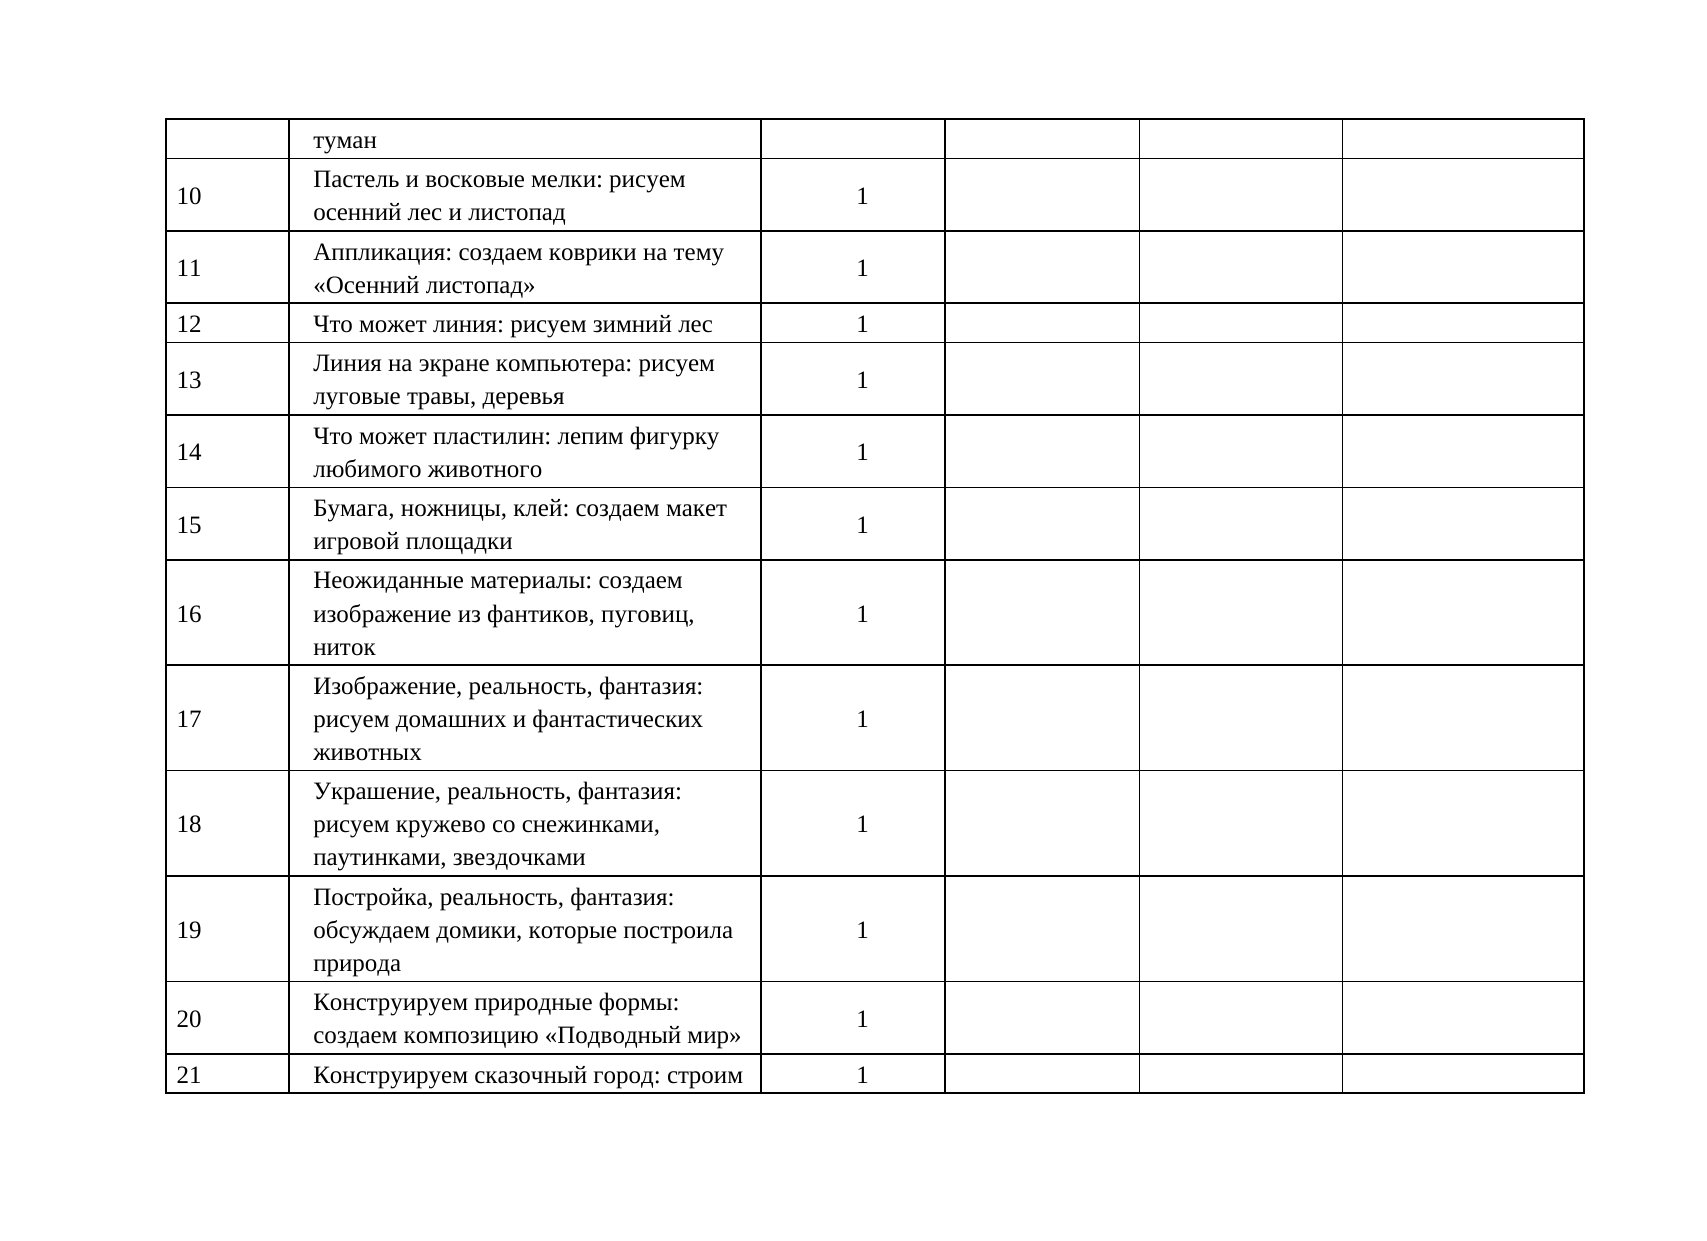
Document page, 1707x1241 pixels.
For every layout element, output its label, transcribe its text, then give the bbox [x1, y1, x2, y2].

table_cell 1 [762, 561, 944, 664]
table_cell Аппликация: создаем коврики на тему «Осенний листопад» [290, 232, 760, 302]
table_cell Неожиданные материалы: создаем изображение из фантиков, пуговиц, ниток [290, 561, 760, 664]
table_cell 1 [762, 159, 944, 230]
table_cell 17 [167, 666, 288, 770]
table_cell [1140, 343, 1342, 414]
table_cell [1343, 159, 1583, 230]
table_cell [1343, 416, 1583, 486]
table_cell 15 [167, 488, 288, 559]
table_cell 9 [167, 120, 288, 157]
table_cell [1140, 120, 1342, 157]
table_cell 1 [762, 416, 944, 486]
table_cell [1140, 666, 1342, 770]
table_cell [1343, 771, 1583, 875]
table_cell 19 [167, 877, 288, 981]
table_cell [1140, 877, 1342, 981]
table_cell Что может пластилин: лепим фигурку любимого животного [290, 416, 760, 486]
table_cell [1343, 666, 1583, 770]
table_cell 1 [762, 771, 944, 875]
table_cell 1 [762, 343, 944, 414]
table_cell 10 [167, 159, 288, 230]
table_cell [946, 771, 1139, 875]
table_cell [946, 232, 1139, 302]
table_cell 20 [167, 982, 288, 1053]
table_cell Что может линия: рисуем зимний лес [290, 304, 760, 342]
table_cell [1343, 877, 1583, 981]
table_cell 16 [167, 561, 288, 664]
table_cell [1140, 232, 1342, 302]
table_cell Украшение, реальность, фантазия: рисуем кружево со снежинками, паутинками, звездочками [290, 771, 760, 875]
table_cell 1 [762, 877, 944, 981]
table_cell [946, 159, 1139, 230]
table_cell 1 [762, 1055, 944, 1092]
table_cell Пастель и восковые мелки: рисуем осенний лес и листопад [290, 159, 760, 230]
table_cell [946, 1055, 1139, 1092]
table_cell Изображение, реальность, фантазия: рисуем домашних и фантастических животных [290, 666, 760, 770]
table_cell 12 [167, 304, 288, 342]
table_cell 1 [762, 232, 944, 302]
table_cell [946, 982, 1139, 1053]
table_cell [1343, 304, 1583, 342]
table_cell [946, 416, 1139, 486]
table_cell [946, 304, 1139, 342]
table_cell Постройка, реальность, фантазия: обсуждаем домики, которые построила природа [290, 877, 760, 981]
table_cell [1140, 416, 1342, 486]
table_cell [946, 877, 1139, 981]
table_cell [1343, 488, 1583, 559]
table_cell [1343, 982, 1583, 1053]
table_cell Бумага, ножницы, клей: создаем макет игровой площадки [290, 488, 760, 559]
table_cell [1343, 120, 1583, 157]
table_cell 1 [762, 304, 944, 342]
table_cell [1140, 159, 1342, 230]
table_cell 21 [167, 1055, 288, 1092]
table_cell 1 [762, 982, 944, 1053]
table_cell [1140, 561, 1342, 664]
table_cell Линия на экране компьютера: рисуем луговые травы, деревья [290, 343, 760, 414]
table_cell [1343, 561, 1583, 664]
table_cell 11 [167, 232, 288, 302]
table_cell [290, 120, 760, 157]
table_cell 1 [762, 120, 944, 157]
table_cell 1 [762, 666, 944, 770]
table_cell [1140, 982, 1342, 1053]
table_cell 13 [167, 343, 288, 414]
table_cell [1343, 232, 1583, 302]
table_cell 14 [167, 416, 288, 486]
table_cell Конструируем природные формы: создаем композицию «Подводный мир» [290, 982, 760, 1053]
table_cell 18 [167, 771, 288, 875]
table_cell [946, 120, 1139, 157]
table_cell [1140, 771, 1342, 875]
table_cell [1343, 343, 1583, 414]
table_cell [946, 343, 1139, 414]
table_cell [1140, 304, 1342, 342]
table_cell [1140, 1055, 1342, 1092]
table_cell [1140, 488, 1342, 559]
table_cell [946, 561, 1139, 664]
table_cell [946, 666, 1139, 770]
table_cell [946, 488, 1139, 559]
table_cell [290, 1055, 760, 1092]
table_cell 1 [762, 488, 944, 559]
table_cell [1343, 1055, 1583, 1092]
